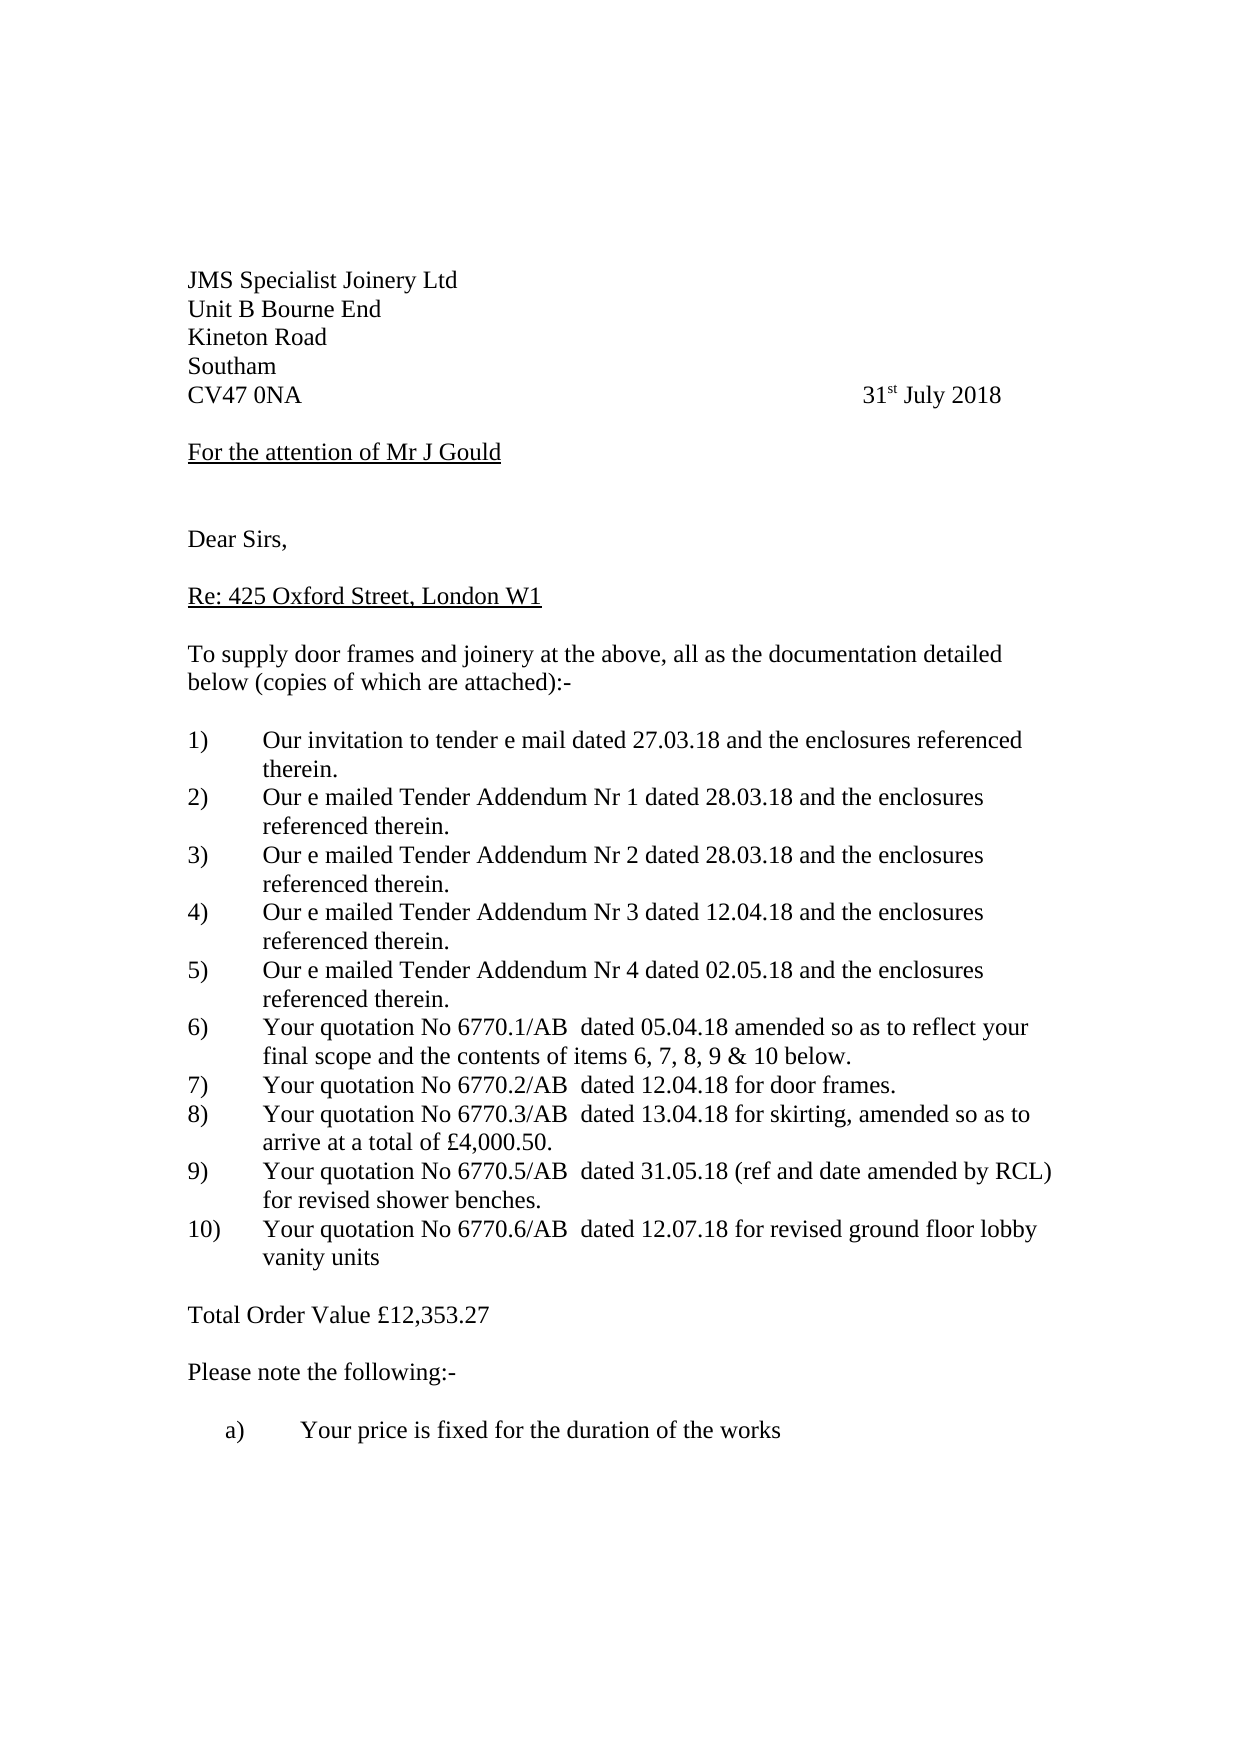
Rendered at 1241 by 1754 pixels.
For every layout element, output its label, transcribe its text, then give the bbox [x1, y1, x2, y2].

list Our e mailed Tender Addendum Nr 3 dated 12.04.18 and the enclosures referenced therein. [187, 897, 1053, 955]
text Total Order Value £12,353.27 [187, 1300, 1053, 1329]
text Please note the following:- [187, 1357, 1053, 1386]
text To supply door frames and joinery at the above, all as the documentation detailed below (copies of which are attached):- [187, 639, 1053, 696]
list Your quotation No 6770.5/AB dated 31.05.18 (ref and date amended by RCL) for revised shower benches. [187, 1156, 1053, 1214]
text JMS Specialist Joinery Ltd [187, 265, 1053, 294]
list Our e mailed Tender Addendum Nr 4 dated 02.05.18 and the enclosures referenced therein. [187, 955, 1053, 1012]
list Your quotation No 6770.3/AB dated 13.04.18 for skirting, amended so as to arrive at a total of £4,000.50. [187, 1099, 1053, 1156]
text CV47 0NA 31st July 2018 [187, 380, 1053, 409]
list Your quotation No 6770.6/AB dated 12.07.18 for revised ground floor lobby vanity units [187, 1214, 1053, 1271]
text For the attention of Mr J Gould [187, 437, 1053, 466]
subtitle Re: 425 Oxford Street, London W1 [187, 581, 1053, 610]
text Unit B Bourne End [187, 294, 1053, 322]
text Dear Sirs, [187, 524, 1053, 552]
list Our invitation to tender e mail dated 27.03.18 and the enclosures referenced therein. [187, 725, 1053, 782]
list Our e mailed Tender Addendum Nr 2 dated 28.03.18 and the enclosures referenced therein. [187, 840, 1053, 897]
list Our e mailed Tender Addendum Nr 1 dated 28.03.18 and the enclosures referenced therein. [187, 782, 1053, 840]
text Southam [187, 351, 1053, 380]
list Your quotation No 6770.1/AB dated 05.04.18 amended so as to reflect your final scope and the contents of items 6, 7, 8, 9 & 10 below. [187, 1012, 1053, 1070]
list Your quotation No 6770.2/AB dated 12.04.18 for door frames. [187, 1070, 1053, 1099]
list Your price is fixed for the duration of the works [225, 1415, 1053, 1444]
